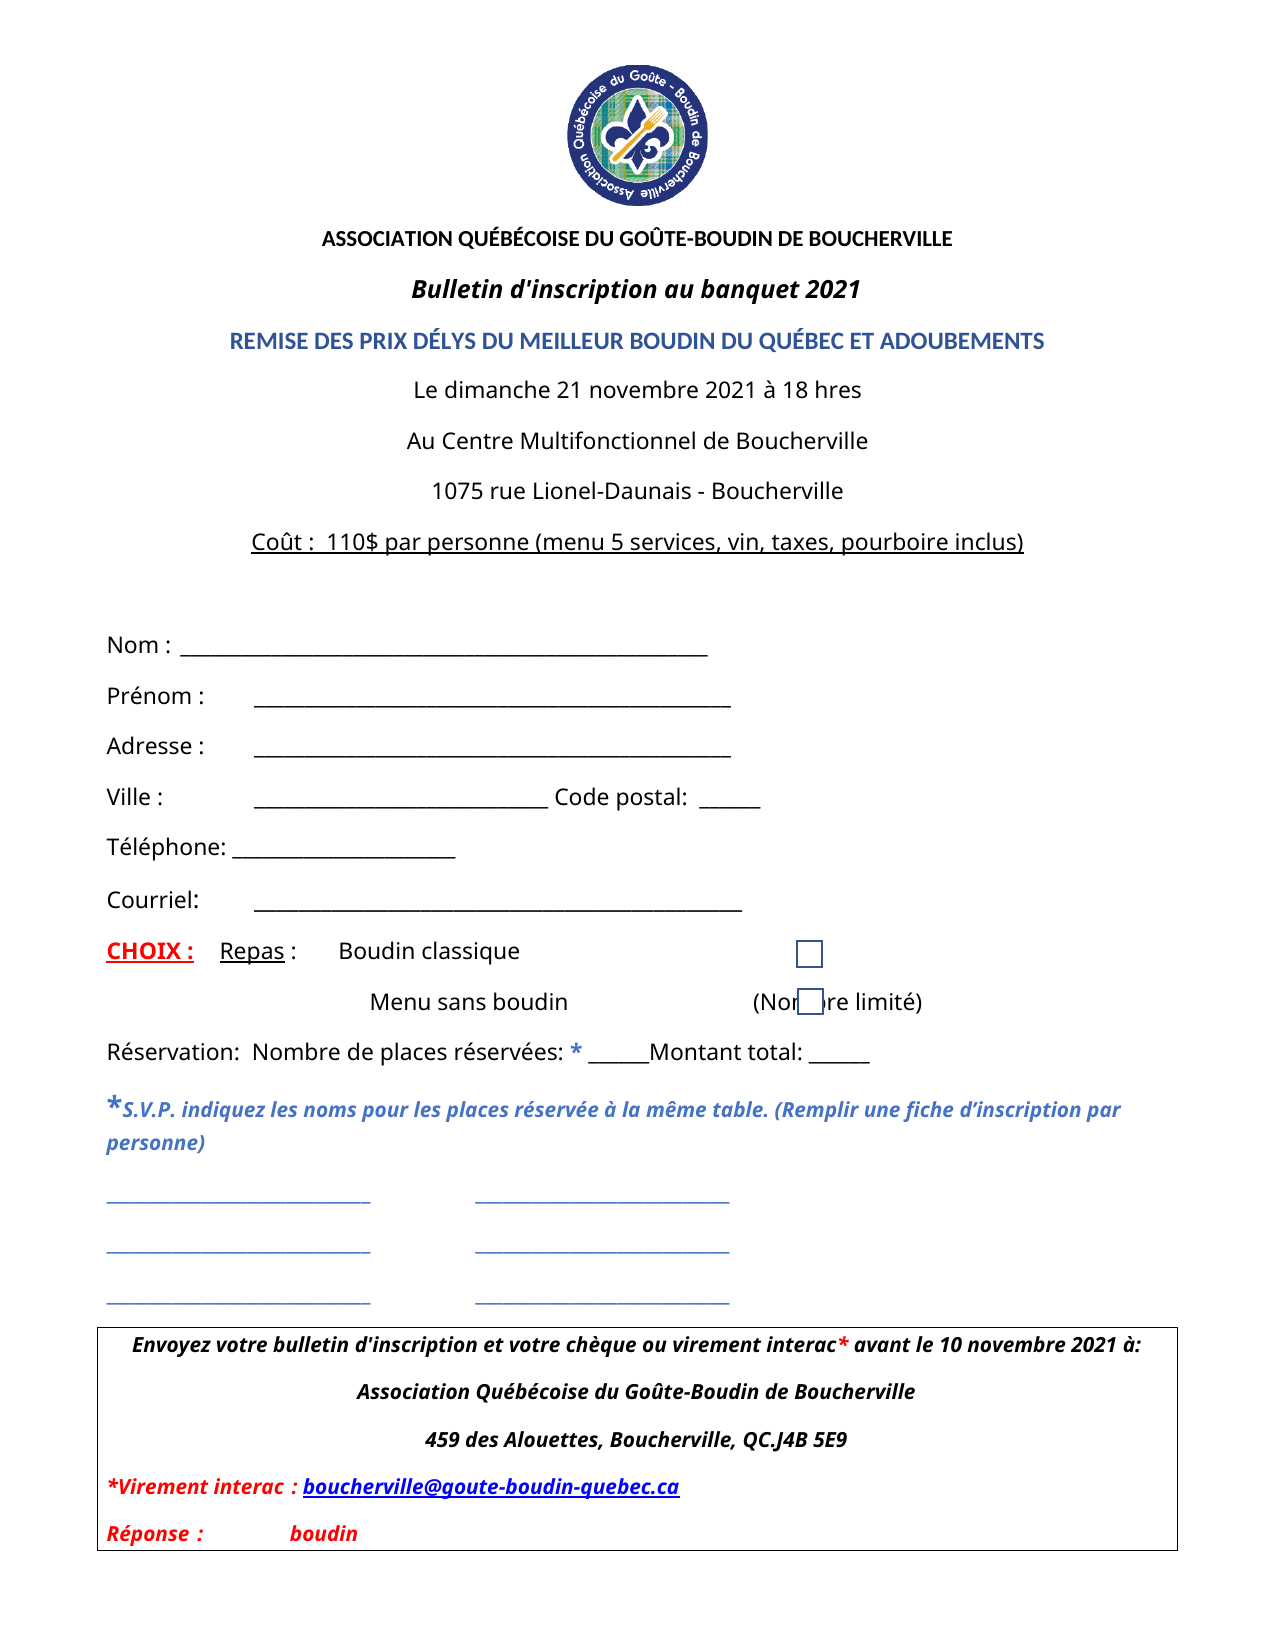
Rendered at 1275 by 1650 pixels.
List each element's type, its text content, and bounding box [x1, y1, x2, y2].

text Courriel: ____________________________________________ [106, 882, 1169, 916]
text *Virement interac : boucherville@goute-boudin-quebec.ca [98, 1469, 1177, 1501]
picture [567, 65, 708, 206]
text Menu sans boudin (Nombre limité) [106, 986, 1169, 1017]
text Bulletin d'inscription au banquet 2021 [106, 271, 1169, 305]
text Téléphone: ______________________ [106, 831, 1169, 862]
text Association Québécoise du Goûte-Boudin de Boucherville [98, 1374, 1177, 1406]
text ASSOCIATION QUÉBÉCOISE DU GOÛTE-BOUDIN DE BOUCHERVILLE [106, 224, 1169, 252]
text ____________________________ ___________________________ [106, 1226, 1169, 1257]
text Réservation: Nombre de places réservées: * ______Montant total: ______ [106, 1036, 1169, 1067]
text Ville : _____________________________ Code postal: ______ [106, 781, 1169, 812]
text Adresse : _______________________________________________ [106, 730, 1169, 762]
text Le dimanche 21 novembre 2021 à 18 hres [106, 374, 1169, 406]
text Au Centre Multifonctionnel de Boucherville [106, 425, 1169, 456]
text Nom : ____________________________________________________ [106, 629, 1169, 661]
text Envoyez votre bulletin d'inscription et votre chèque ou virement interac* avant le 10 novembre 2021 à: [98, 1328, 1177, 1359]
text *S.V.P. indiquez les noms pour les places réservée à la même table. (Remplir une fiche d’inscription par personne) [106, 1087, 1169, 1157]
text REMISE DES PRIX DÉLYS DU MEILLEUR BOUDIN DU QUÉBEC ET ADOUBEMENTS [106, 325, 1169, 355]
text Coût : 110$ par personne (menu 5 services, vin, taxes, pourboire inclus) [106, 526, 1169, 557]
text ____________________________ ___________________________ [106, 1176, 1169, 1207]
text ____________________________ ___________________________ [106, 1277, 1169, 1308]
text Réponse : boudin [98, 1516, 1177, 1550]
text CHOIX : Repas : Boudin classique [106, 935, 1169, 966]
text 1075 rue Lionel-Daunais - Boucherville [106, 475, 1169, 506]
text 459 des Alouettes, Boucherville, QC.J4B 5E9 [98, 1422, 1177, 1453]
text Prénom : _______________________________________________ [106, 680, 1169, 711]
